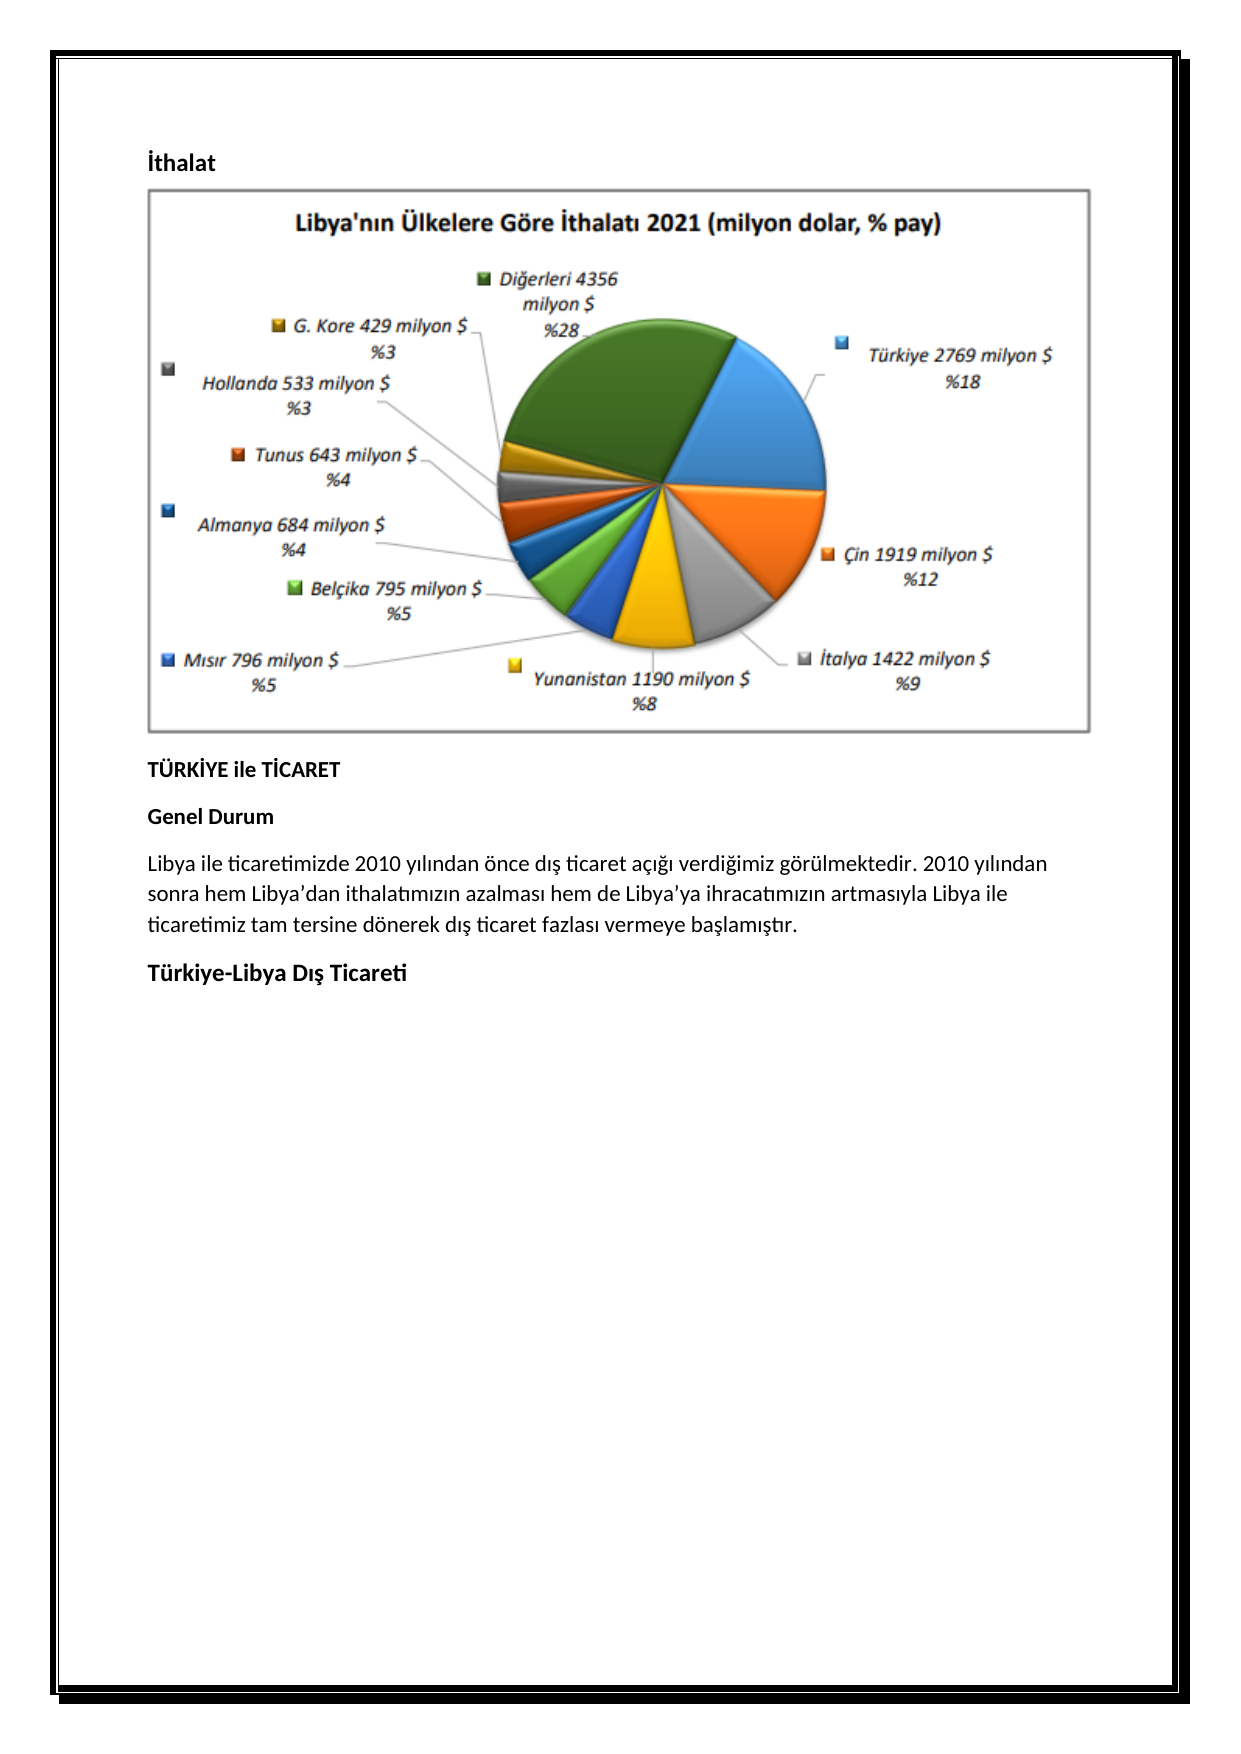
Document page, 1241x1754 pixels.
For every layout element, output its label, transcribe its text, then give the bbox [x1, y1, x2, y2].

text Genel Durum [147, 802, 1083, 831]
text TÜRKİYE ile TİCARET [147, 756, 1083, 784]
text Libya ile ticaretimizde 2010 yılından önce dış ticaret açığı verdiğimiz görülmektedir. 2010 yılından sonra hem Libya’dan ithalatımızın azalması hem de Libya’ya ihracatımızın artmasıyla Libya ile ticaretimiz tam tersine dönerek dış ticaret fazlası vermeye başlamıştır. [147, 849, 1083, 938]
text İthalat [147, 148, 1083, 180]
text Türkiye-Libya Dış Ticareti [147, 957, 1083, 987]
picture [147, 180, 1093, 737]
